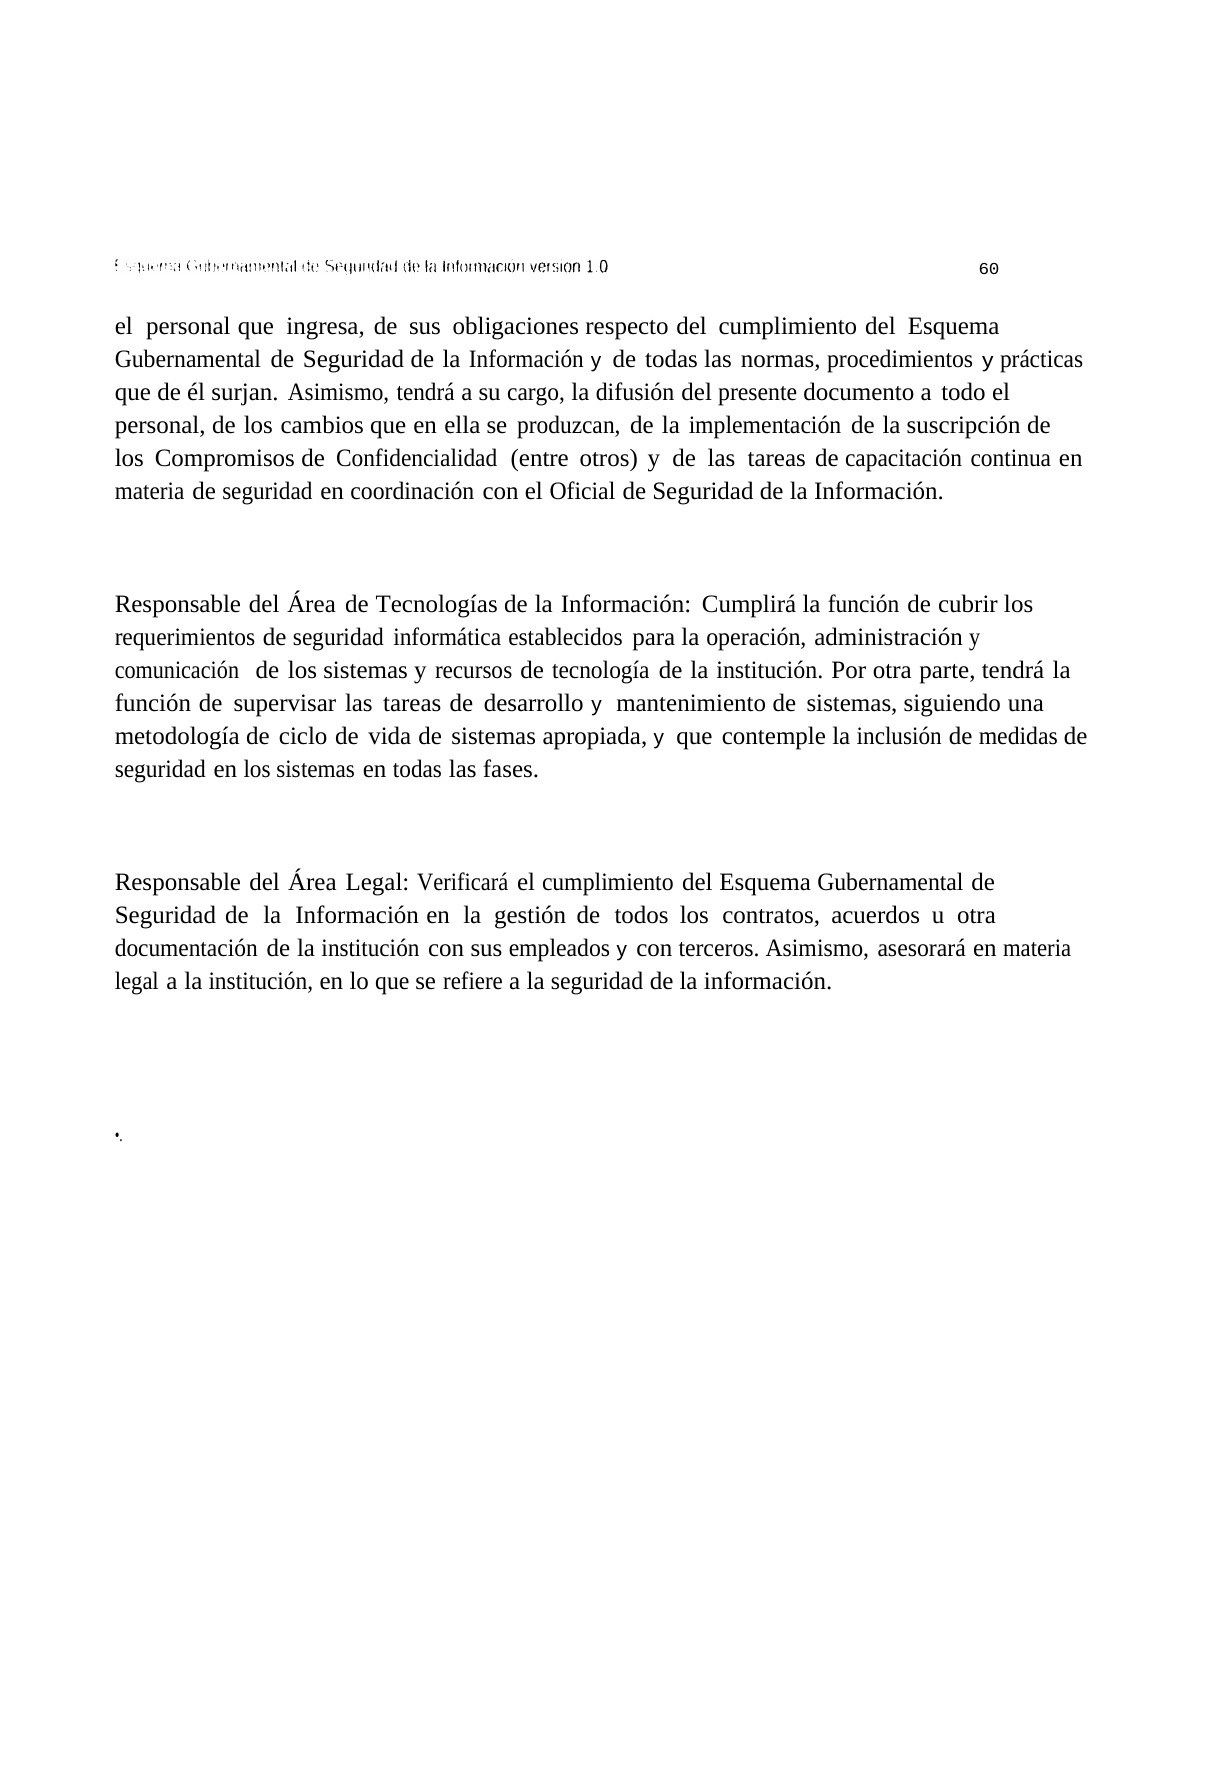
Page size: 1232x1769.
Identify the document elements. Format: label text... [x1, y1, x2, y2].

picture [114, 258, 609, 275]
text •. [114, 1123, 1092, 1145]
text el personal que ingresa, de sus obligaciones respecto del cumplimiento del Esquema Gubernamental de Seguridad de la Información y de todas las normas, procedimientos y prácticas que de él surjan. Asimismo, tendrá a su cargo, la difusión del presente documento a todo el personal, de los cambios que en ella se produzcan, de la implementación de la suscripción de los Compromisos de Confidencialidad (entre otros) y de las tareas de capacitación continua en materia de seguridad en coordinación con el Oficial de Seguridad de la Información. [114, 311, 1092, 505]
text Responsable del Área Legal: Verificará el cumplimiento del Esquema Gubernamental de Seguridad de la Información en la gestión de todos los contratos, acuerdos u otra documentación de la institución con sus empleados y con terceros. Asimismo, asesorará en materia legal a la institución, en lo que se refiere a la seguridad de la información. [114, 867, 1092, 994]
text Responsable del Área de Tecnologías de la Información: Cumplirá la función de cubrir los requerimientos de seguridad informática establecidos para la operación, administración y comunicación de los sistemas y recursos de tecnología de la institución. Por otra parte, tendrá la función de supervisar las tareas de desarrollo y mantenimiento de sistemas, siguiendo una metodología de ciclo de vida de sistemas apropiada, y que contemple la inclusión de medidas de seguridad en los sistemas en todas las fases. [114, 589, 1092, 783]
